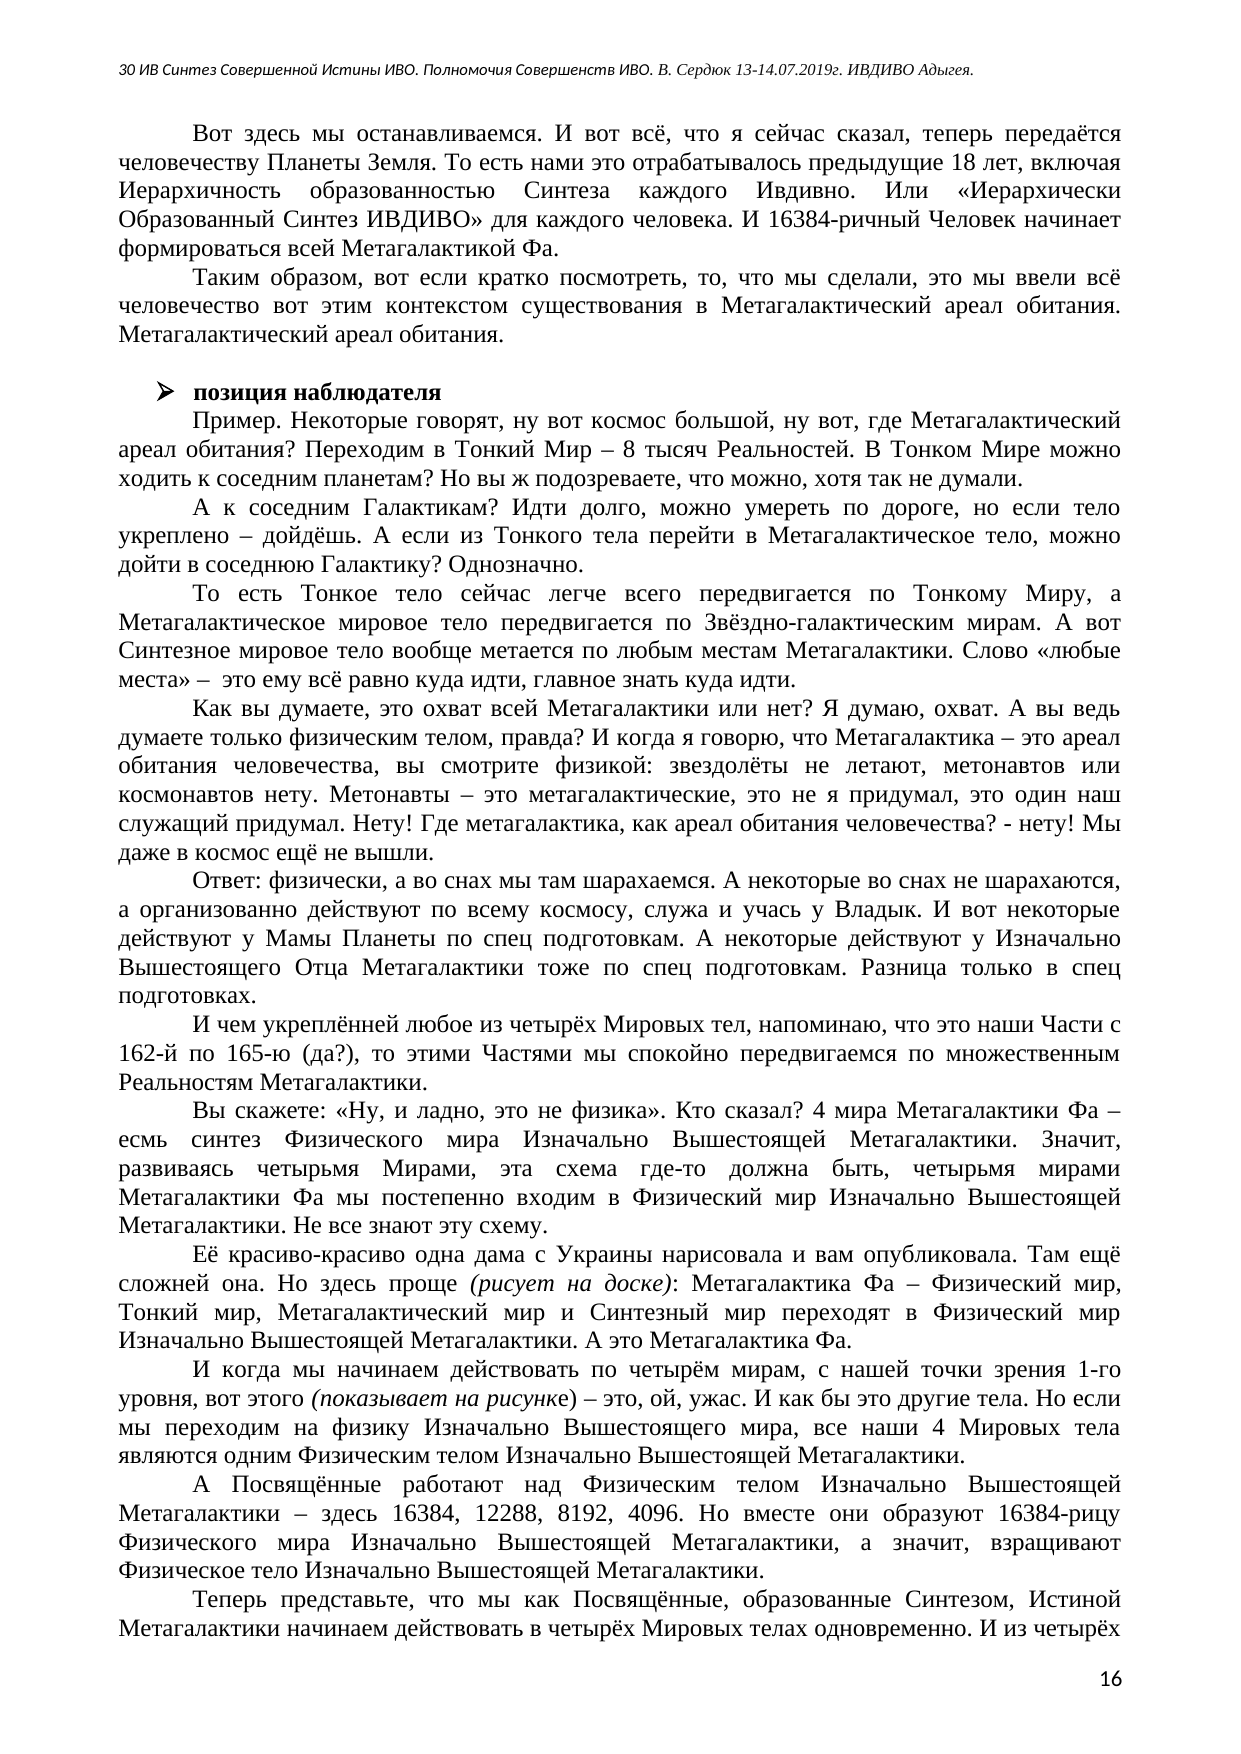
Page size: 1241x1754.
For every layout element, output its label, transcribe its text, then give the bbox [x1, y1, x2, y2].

text Вы скажете: «Ну, и ладно, это не физика». Кто сказал? 4 мира Метагалактики Фа – есмь синтез Физического мира Изначально Вышестоящей Метагалактики. Значит, развиваясь четырьмя Мирами, эта схема где-то должна быть, четырьмя мирами Метагалактики Фа мы постепенно входим в Физический мир Изначально Вышестоящей Метагалактики. Не все знают эту схему. [118, 1096, 1122, 1239]
text Ответ: физически, а во снах мы там шарахаемся. А некоторые во снах не шарахаются, а организованно действуют по всему космосу, служа и учась у Владык. И вот некоторые действуют у Мамы Планеты по спец подготовкам. А некоторые действуют у Изначально Вышестоящего Отца Метагалактики тоже по спец подготовкам. Разница только в спец подготовках. [118, 866, 1122, 1009]
text Вот здесь мы останавливаемся. И вот всё, что я сейчас сказал, теперь передаётся человечеству Планеты Земля. То есть нами это отрабатывалось предыдущие 18 лет, включая Иерархичность образованностью Синтеза каждого Ивдивно. Или «Иерархически Образованный Синтез ИВДИВО» для каждого человека. И 16384-ричный Человек начинает формироваться всей Метагалактикой Фа. [118, 118, 1122, 262]
text И когда мы начинаем действовать по четырём мирам, с нашей точки зрения 1-го уровня, вот этого (показывает на рисунке) – это, ой, ужас. И как бы это другие тела. Но если мы переходим на физику Изначально Вышестоящего мира, все наши 4 Мировых тела являются одним Физическим телом Изначально Вышестоящей Метагалактики. [118, 1354, 1122, 1469]
text Как вы думаете, это охват всей Метагалактики или нет? Я думаю, охват. А вы ведь думаете только физическим телом, правда? И когда я говорю, что Метагалактика – это ареал обитания человечества, вы смотрите физикой: звездолёты не летают, метонавтов или космонавтов нету. Метонавты – это метагалактические, это не я придумал, это один наш служащий придумал. Нету! Где метагалактика, как ареал обитания человечества? - нету! Мы даже в космос ещё не вышли. [118, 693, 1122, 866]
text И чем укреплённей любое из четырёх Мировых тел, напоминаю, что это наши Части с 162-й по 165-ю (да?), то этими Частями мы спокойно передвигаемся по множественным Реальностям Метагалактики. [118, 1009, 1122, 1096]
text Её красиво-красиво одна дама с Украины нарисовала и вам опубликовала. Там ещё сложней она. Но здесь проще (рисует на доске): Метагалактика Фа – Физический мир, Тонкий мир, Метагалактический мир и Синтезный мир переходят в Физический мир Изначально Вышестоящей Метагалактики. А это Метагалактика Фа. [118, 1239, 1122, 1354]
text Таким образом, вот если кратко посмотреть, то, что мы сделали, это мы ввели всё человечество вот этим контекстом существования в Метагалактический ареал обитания. Метагалактический ареал обитания. [118, 262, 1122, 348]
text А Посвящённые работают над Физическим телом Изначально Вышестоящей Метагалактики – здесь 16384, 12288, 8192, 4096. Но вместе они образуют 16384-рицу Физического мира Изначально Вышестоящей Метагалактики, а значит, взращивают Физическое тело Изначально Вышестоящей Метагалактики. [118, 1469, 1122, 1584]
text Пример. Некоторые говорят, ну вот космос большой, ну вот, где Метагалактический ареал обитания? Переходим в Тонкий Мир – 8 тысяч Реальностей. В Тонком Мире можно ходить к соседним планетам? Но вы ж подозреваете, что можно, хотя так не думали. [118, 406, 1122, 492]
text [118, 1584, 1122, 1642]
text То есть Тонкое тело сейчас легче всего передвигается по Тонкому Миру, а Метагалактическое мировое тело передвигается по Звёздно-галактическим мирам. А вот Синтезное мировое тело вообще метается по любым местам Метагалактики. Слово «любые места» – это ему всё равно куда идти, главное знать куда идти. [118, 578, 1122, 693]
text А к соседним Галактикам? Идти долго, можно умереть по дороге, но если тело укреплено – дойдёшь. А если из Тонкого тела перейти в Метагалактическое тело, можно дойти в соседнюю Галактику? Однозначно. [118, 492, 1122, 578]
list позиция наблюдателя [156, 377, 1122, 406]
